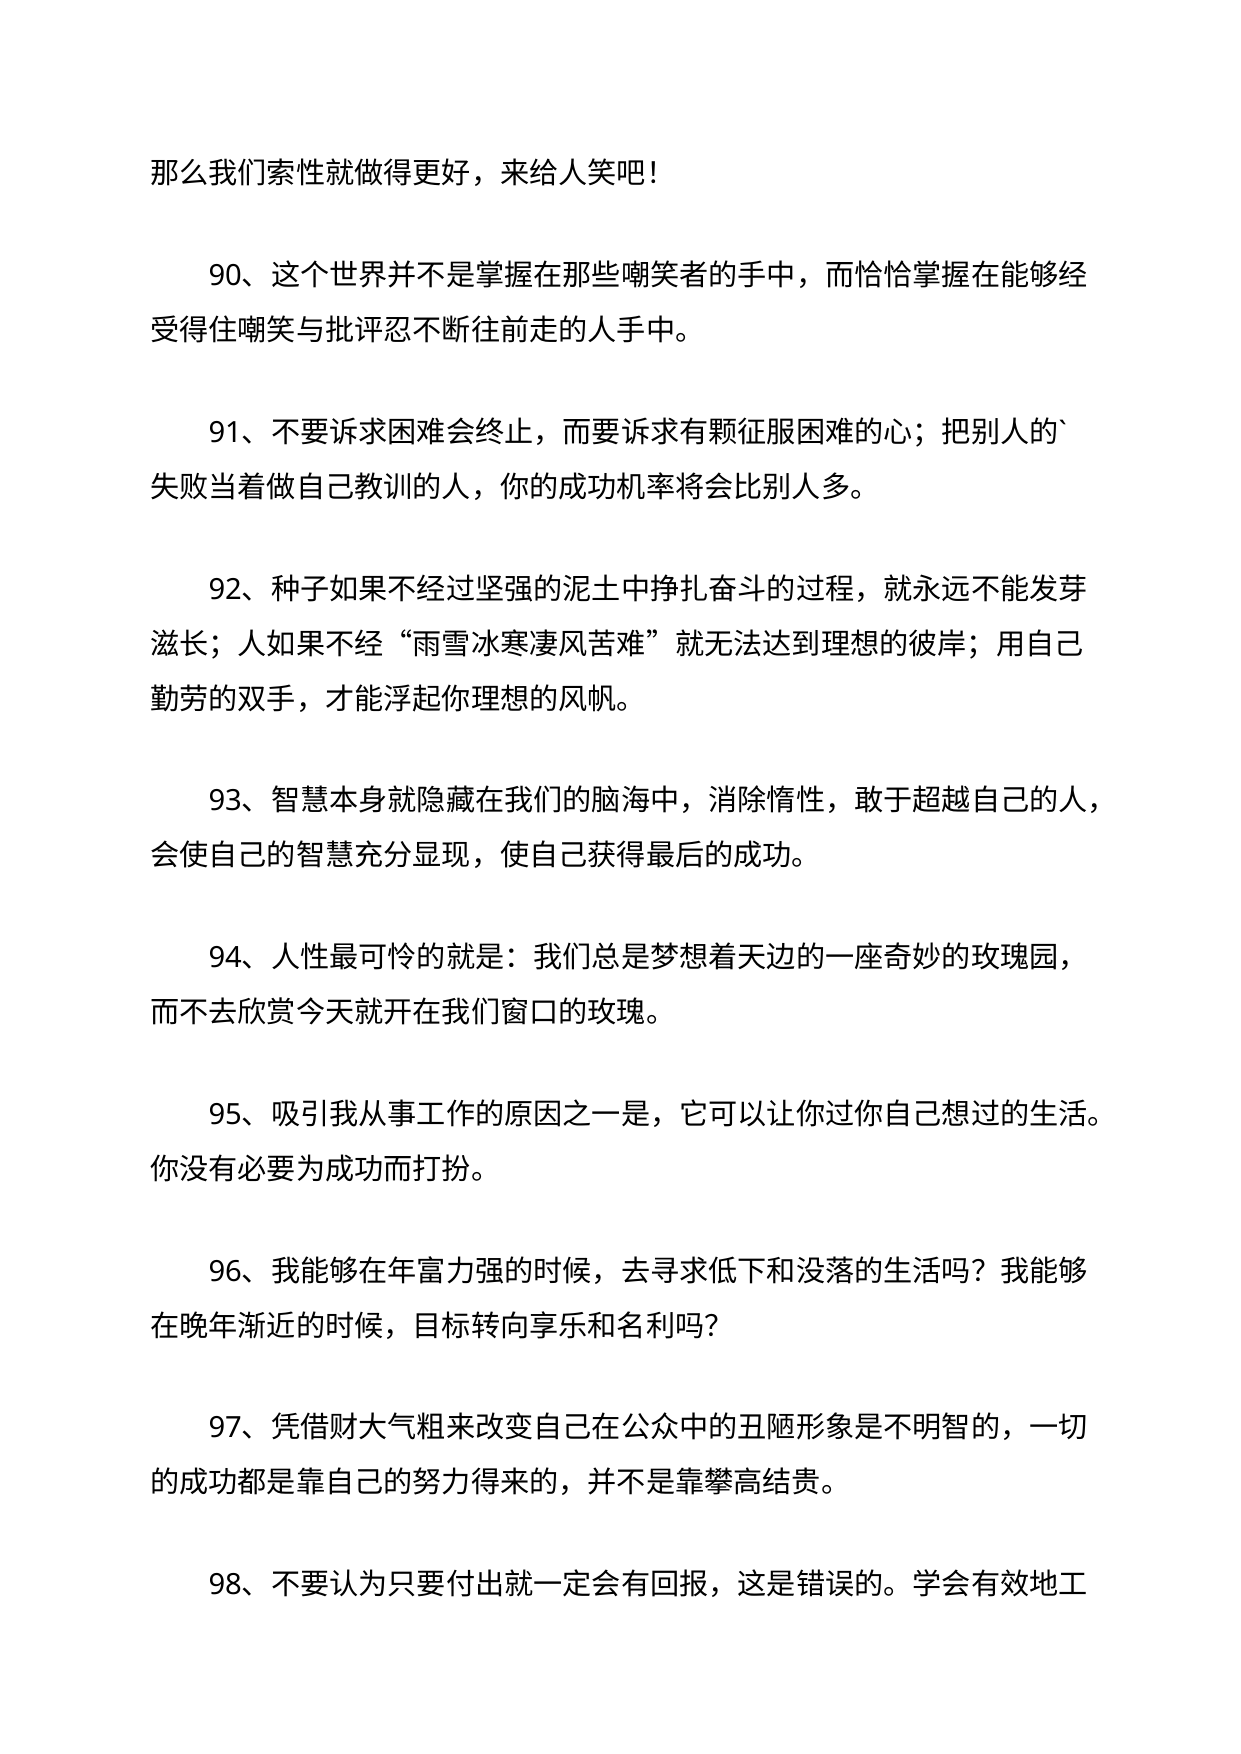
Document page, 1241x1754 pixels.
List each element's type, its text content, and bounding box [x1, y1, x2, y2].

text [150, 150, 1090, 192]
text 95、吸引我从事工作的原因之一是，它可以让你过你自己想过的生活。你没有必要为成功而打扮。 [150, 1091, 1090, 1188]
text 91、不要诉求困难会终止，而要诉求有颗征服困难的心；把别人的`失败当着做自己教训的人，你的成功机率将会比别人多。 [150, 408, 1090, 506]
text 92、种子如果不经过坚强的泥土中挣扎奋斗的过程，就永远不能发芽滋长；人如果不经“雨雪冰寒凄风苦难”就无法达到理想的彼岸；用自己勤劳的双手，才能浮起你理想的风帆。 [150, 565, 1090, 717]
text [150, 1561, 1090, 1603]
text 94、人性最可怜的就是：我们总是梦想着天边的一座奇妙的玫瑰园，而不去欣赏今天就开在我们窗口的玫瑰。 [150, 934, 1090, 1031]
text 97、凭借财大气粗来改变自己在公众中的丑陋形象是不明智的，一切的成功都是靠自己的努力得来的，并不是靠攀高结贵。 [150, 1404, 1090, 1501]
text 93、智慧本身就隐藏在我们的脑海中，消除惰性，敢于超越自己的人，会使自己的智慧充分显现，使自己获得最后的成功。 [150, 777, 1090, 874]
text 90、这个世界并不是掌握在那些嘲笑者的手中，而恰恰掌握在能够经受得住嘲笑与批评忍不断往前走的人手中。 [150, 252, 1090, 349]
text 96、我能够在年富力强的时候，去寻求低下和没落的生活吗？我能够在晚年渐近的时候，目标转向享乐和名利吗？ [150, 1247, 1090, 1344]
